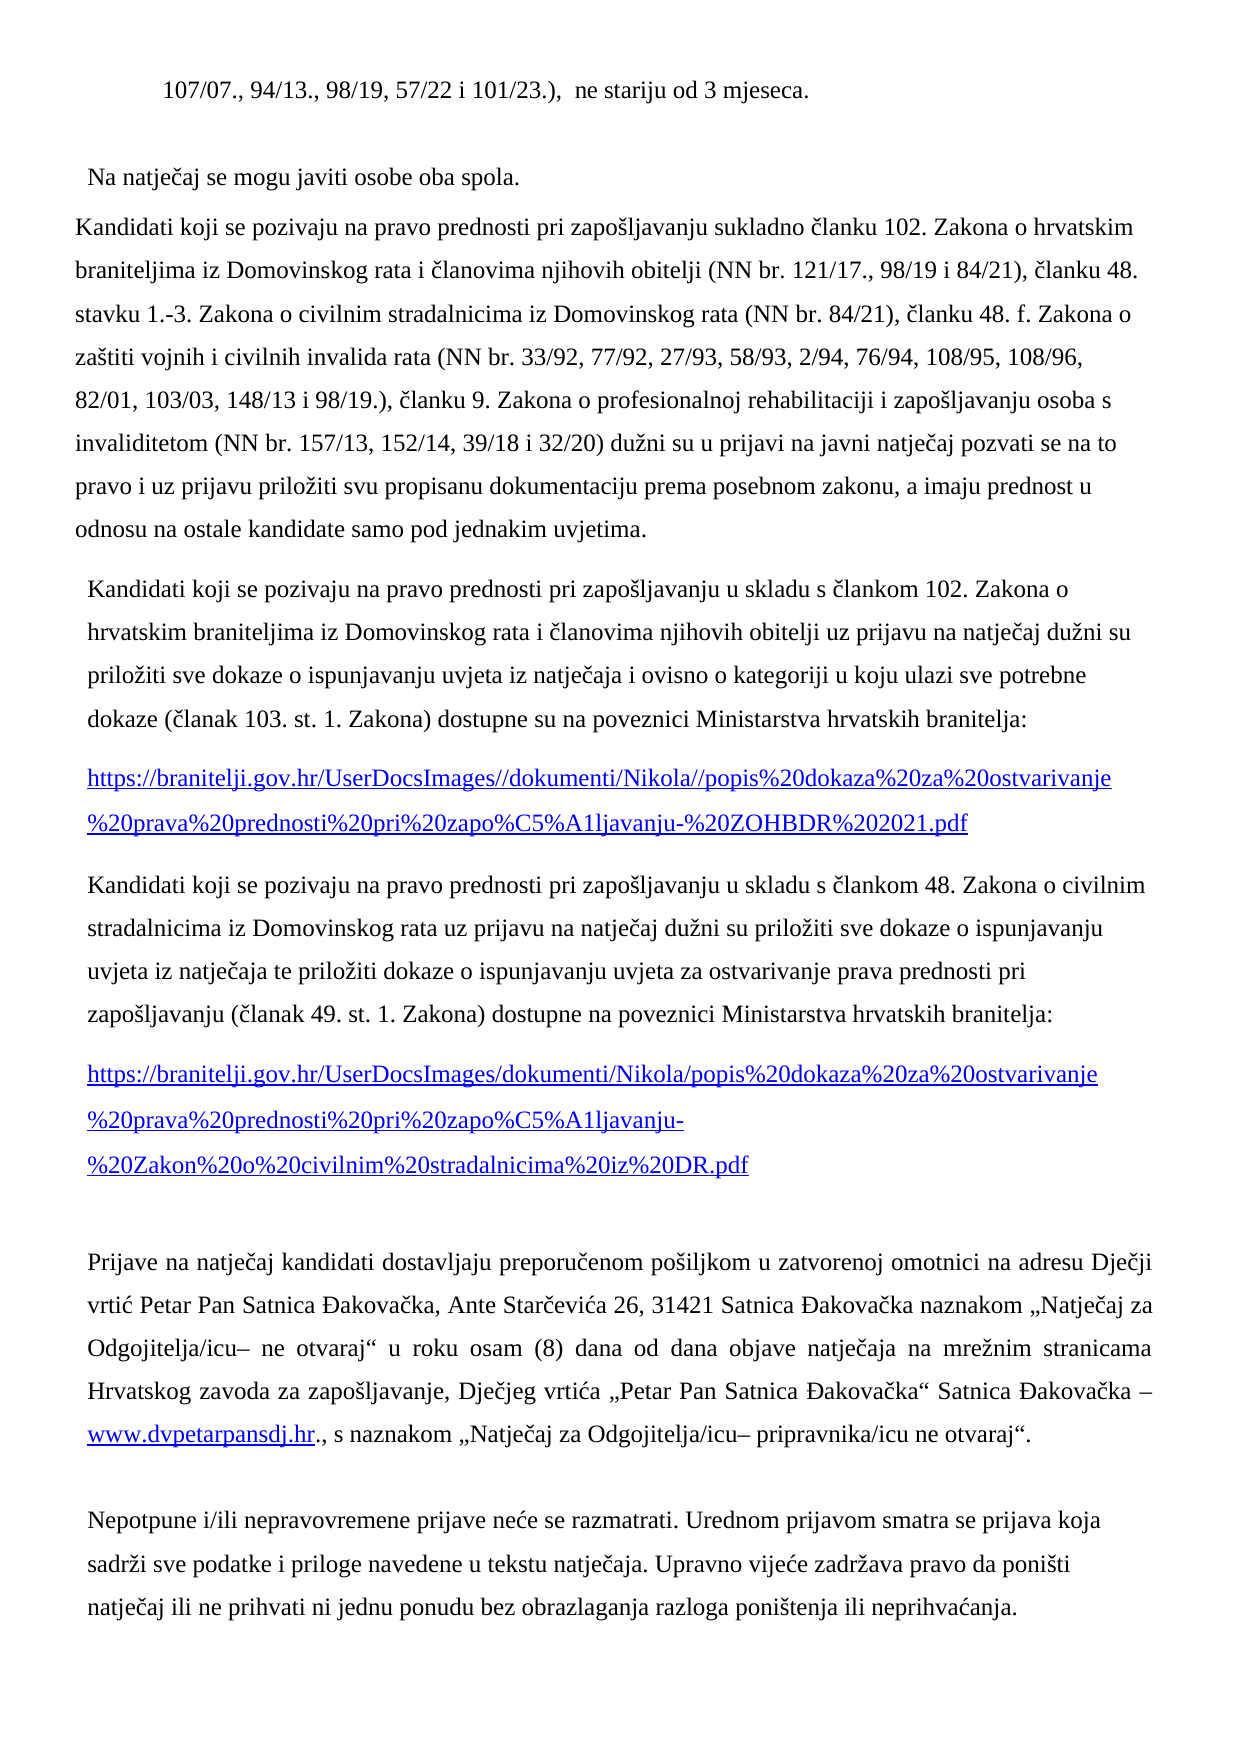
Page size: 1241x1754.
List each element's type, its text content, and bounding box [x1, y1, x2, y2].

text %20prava%20prednosti%20pri%20zapo%C5%A1ljavanju-%20ZOHBDR%202021.pdf [87, 808, 1165, 837]
text %20Zakon%20o%20civilnim%20stradalnicima%20iz%20DR.pdf [87, 1150, 1165, 1179]
text https://branitelji.gov.hr/UserDocsImages//dokumenti/Nikola//popis%20dokaza%20za%20ostvarivanje [87, 763, 1165, 792]
text Kandidati koji se pozivaju na pravo prednosti pri zapošljavanju u skladu s člankom 48. Zakona o civilnim stradalnicima iz Domovinskog rata uz prijavu na natječaj dužni su priložiti sve dokaze o ispunjavanju uvjeta iz natječaja te priložiti dokaze o ispunjavanju uvjeta za ostvarivanje prava prednosti pri zapošljavanju (članak 49. st. 1. Zakona) dostupne na poveznici Ministarstva hrvatskih branitelja: [87, 870, 1152, 1028]
text https://branitelji.gov.hr/UserDocsImages/dokumenti/Nikola/popis%20dokaza%20za%20ostvarivanje [87, 1059, 1165, 1088]
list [124, 75, 1154, 104]
text Na natječaj se mogu javiti osobe oba spola. [87, 162, 1165, 190]
text Kandidati koji se pozivaju na pravo prednosti pri zapošljavanju u skladu s člankom 102. Zakona o hrvatskim braniteljima iz Domovinskog rata i članovima njihovih obitelji uz prijavu na natječaj dužni su priložiti sve dokaze o ispunjavanju uvjeta iz natječaja i ovisno o kategoriji u koju ulazi sve potrebne dokaze (članak 103. st. 1. Zakona) dostupne su na poveznici Ministarstva hrvatskih branitelja: [87, 574, 1152, 732]
text Kandidati koji se pozivaju na pravo prednosti pri zapošljavanju sukladno članku 102. Zakona o hrvatskim braniteljima iz Domovinskog rata i članovima njihovih obitelji (NN br. 121/17., 98/19 i 84/21), članku 48. stavku 1.-3. Zakona o civilnim stradalnicima iz Domovinskog rata (NN br. 84/21), članku 48. f. Zakona o zaštiti vojnih i civilnih invalida rata (NN br. 33/92, 77/92, 27/93, 58/93, 2/94, 76/94, 108/95, 108/96, 82/01, 103/03, 148/13 i 98/19.), članku 9. Zakona o profesionalnoj rehabilitaciji i zapošljavanju osoba s invaliditetom (NN br. 157/13, 152/14, 39/18 i 32/20) dužni su u prijavi na javni natječaj pozvati se na to pravo i uz prijavu priložiti svu propisanu dokumentaciju prema posebnom zakonu, a imaju prednost u odnosu na ostale kandidate samo pod jednakim uvjetima. [75, 212, 1148, 543]
text Nepotpune i/ili nepravovremene prijave neće se razmatrati. Urednom prijavom smatra se prijava koja sadrži sve podatke i priloge navedene u tekstu natječaja. Upravno vijeće zadržava pravo da poništi natječaj ili ne prihvati ni jednu ponudu bez obrazlaganja razloga poništenja ili neprihvaćanja. [87, 1506, 1152, 1621]
text %20prava%20prednosti%20pri%20zapo%C5%A1ljavanju- [87, 1105, 1165, 1133]
text Prijave na natječaj kandidati dostavljaju preporučenom pošiljkom u zatvorenoj omotnici na adresu Dječji vrtić Petar Pan Satnica Đakovačka, Ante Starčevića 26, 31421 Satnica Đakovačka naznakom „Natječaj za Odgojitelja/icu– ne otvaraj“ u roku osam (8) dana od dana objave natječaja na mrežnim stranicama Hrvatskog zavoda za zapošljavanje, Dječjeg vrtića „Petar Pan Satnica Đakovačka“ Satnica Đakovačka – www.dvpetarpansdj.hr., s naznakom „Natječaj za Odgojitelja/icu– pripravnika/icu ne otvaraj“. [87, 1247, 1154, 1448]
